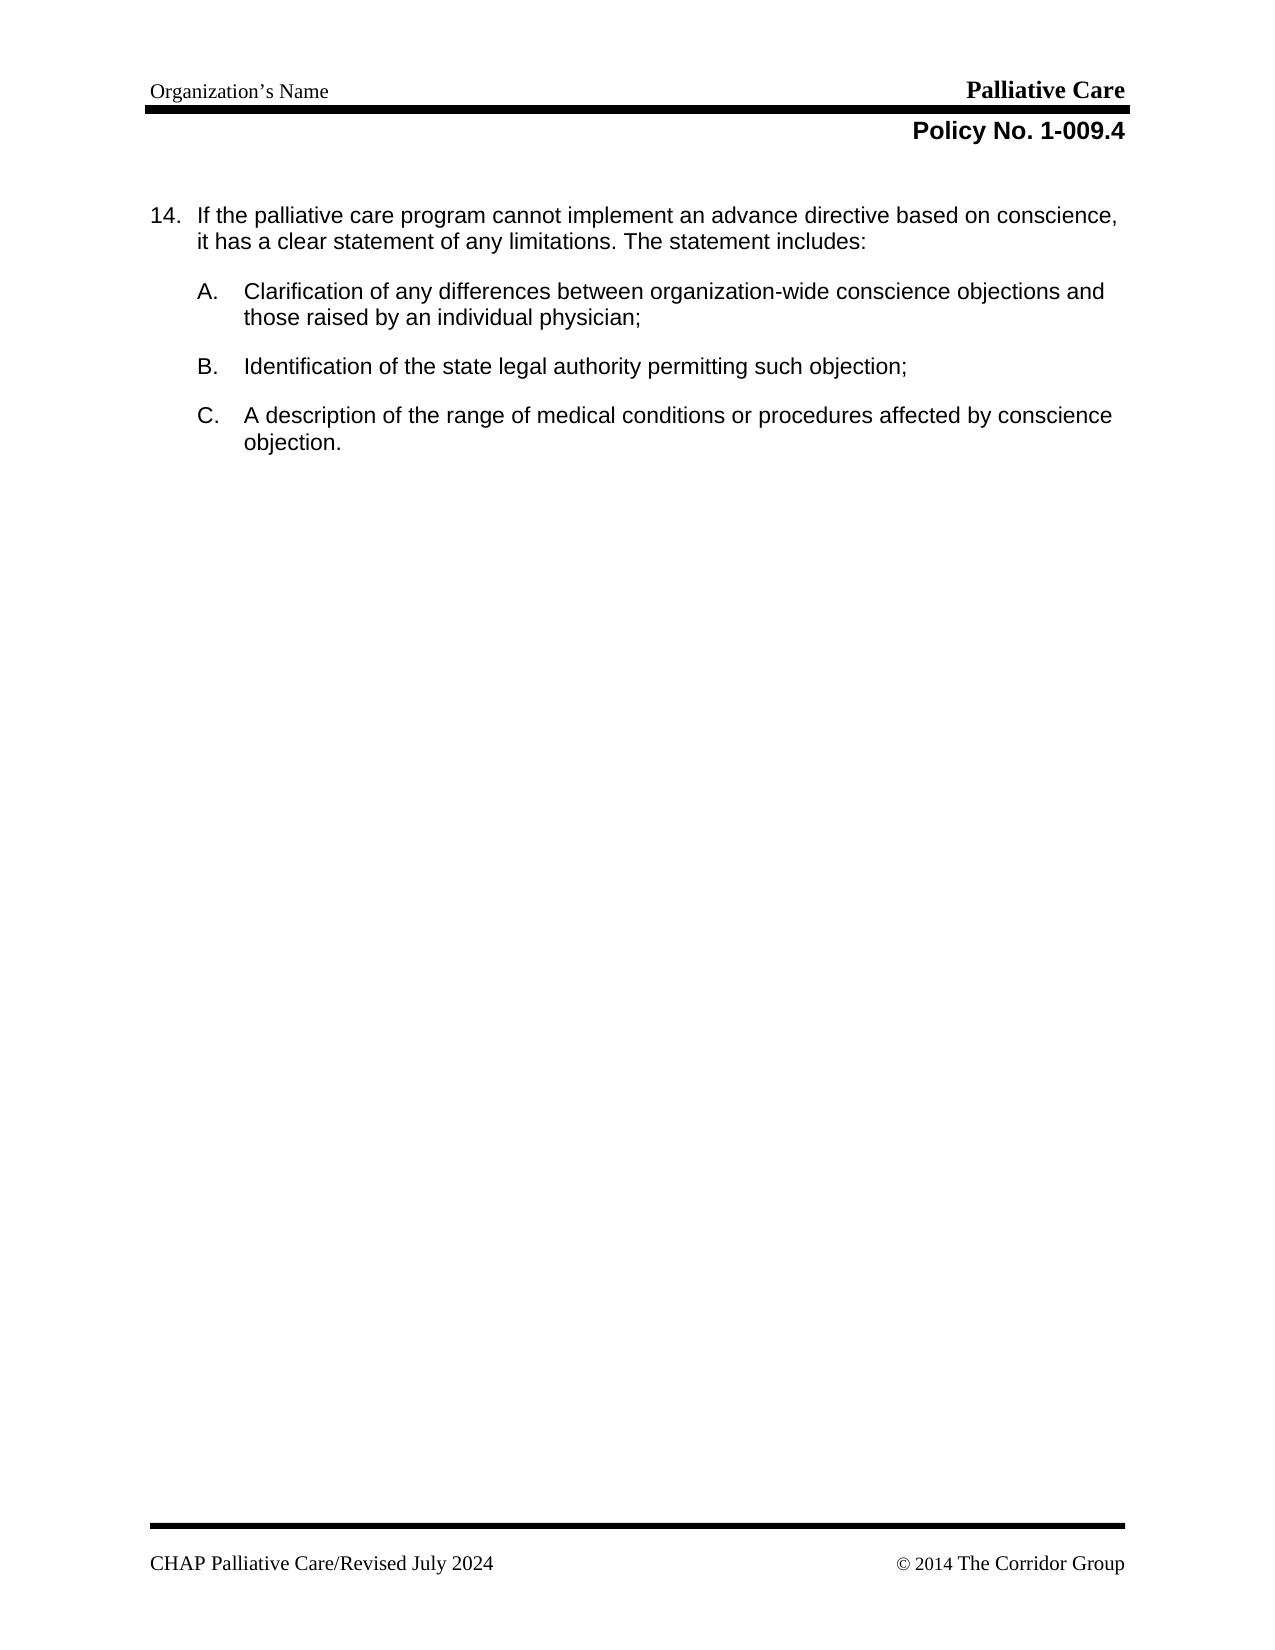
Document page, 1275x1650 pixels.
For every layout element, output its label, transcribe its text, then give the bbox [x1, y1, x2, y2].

list Clarification of any differences between organization-wide conscience objections and those raised by an individual physician; [197, 278, 1125, 330]
list Identification of the state legal authority permitting such objection; [197, 353, 1125, 379]
list A description of the range of medical conditions or procedures affected by conscience objection. [197, 402, 1125, 455]
list Policy No. 1-009.4 [195, 116, 1125, 144]
list If the palliative care program cannot implement an advance directive based on conscience, it has a clear statement of any limitations. The statement includes: [150, 202, 1125, 255]
